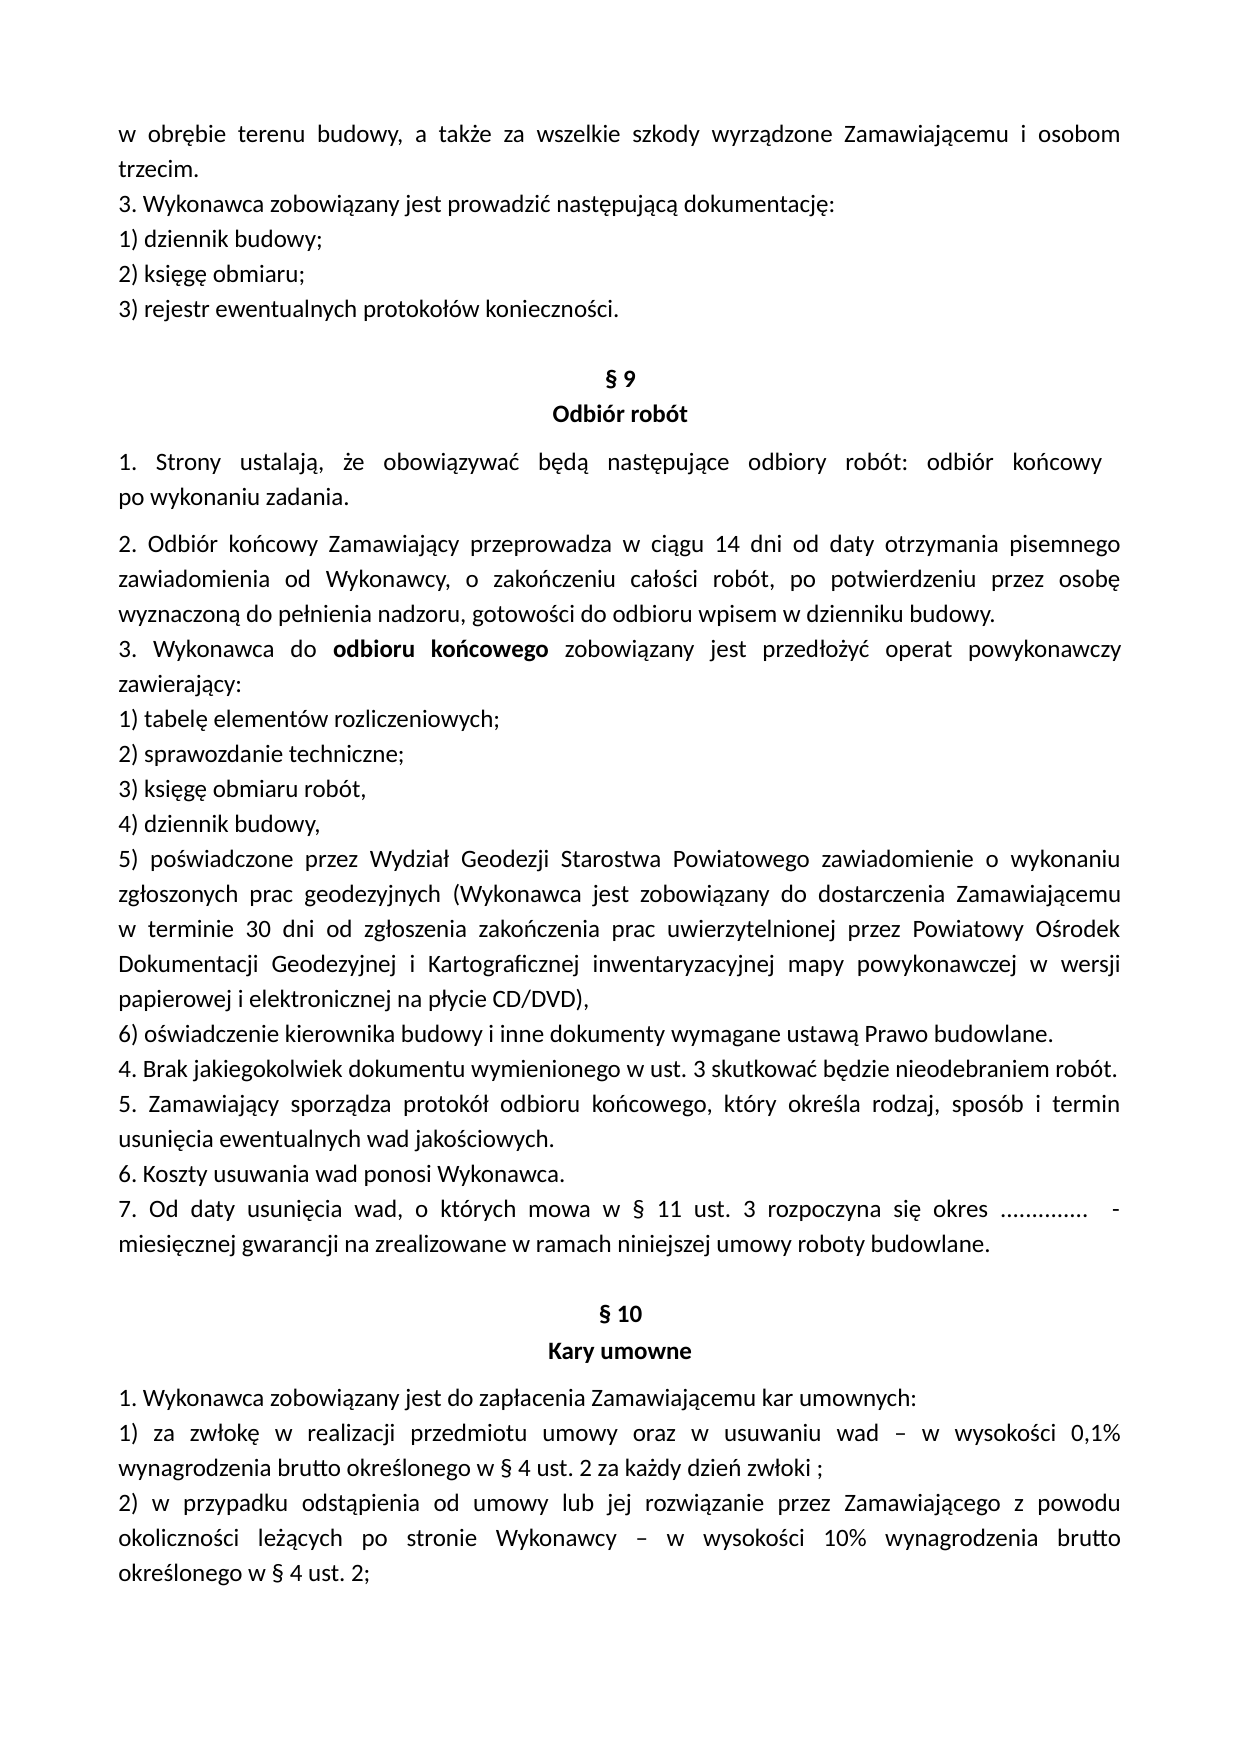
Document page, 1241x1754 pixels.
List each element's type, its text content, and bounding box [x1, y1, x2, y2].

text 6) oświadczenie kierownika budowy i inne dokumenty wymagane ustawą Prawo budowlane. [118, 1018, 1122, 1049]
text 3) księgę obmiaru robót, [118, 773, 1122, 804]
text 2. Odbiór końcowy Zamawiający przeprowadza w ciągu 14 dni od daty otrzymania pisemnego zawiadomienia od Wykonawcy, o zakończeniu całości robót, po potwierdzeniu przez osobę wyznaczoną do pełnienia nadzoru, gotowości do odbioru wpisem w dzienniku budowy. [118, 528, 1122, 629]
text 3. Wykonawca do odbioru końcowego zobowiązany jest przedłożyć operat powykonawczy zawierający: [118, 633, 1122, 699]
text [118, 118, 1122, 184]
text 7. Od daty usunięcia wad, o których mowa w § 11 ust. 3 rozpoczyna się okres .............. - miesięcznej gwarancji na zrealizowane w ramach niniejszej umowy roboty budowlane. [118, 1193, 1122, 1259]
text 1) za zwłokę w realizacji przedmiotu umowy oraz w usuwaniu wad – w wysokości 0,1% wynagrodzenia brutto określonego w § 4 ust. 2 za każdy dzień zwłoki ; [118, 1417, 1122, 1483]
text 3) rejestr ewentualnych protokołów konieczności. [118, 293, 1122, 324]
text § 9 [118, 363, 1122, 394]
text 3. Wykonawca zobowiązany jest prowadzić następującą dokumentację: [118, 188, 1122, 219]
text 4) dziennik budowy, [118, 808, 1122, 839]
text 2) sprawozdanie techniczne; [118, 738, 1122, 769]
text 1. Strony ustalają, że obowiązywać będą następujące odbiory robót: odbiór końcowy po wykonaniu zadania. [118, 446, 1122, 511]
text 5. Zamawiający sporządza protokół odbioru końcowego, który określa rodzaj, sposób i termin usunięcia ewentualnych wad jakościowych. [118, 1088, 1122, 1154]
text Kary umowne [118, 1335, 1122, 1365]
text 2) księgę obmiaru; [118, 258, 1122, 289]
text 1. Wykonawca zobowiązany jest do zapłacenia Zamawiającemu kar umownych: [118, 1382, 1122, 1413]
text 1) dziennik budowy; [118, 223, 1122, 254]
text 4. Brak jakiegokolwiek dokumentu wymienionego w ust. 3 skutkować będzie nieodebraniem robót. [118, 1053, 1122, 1084]
text § 10 [118, 1298, 1122, 1328]
text Odbiór robót [118, 398, 1122, 429]
text 2) w przypadku odstąpienia od umowy lub jej rozwiązanie przez Zamawiającego z powodu okoliczności leżących po stronie Wykonawcy – w wysokości 10% wynagrodzenia brutto określonego w § 4 ust. 2; [118, 1487, 1122, 1588]
text 5) poświadczone przez Wydział Geodezji Starostwa Powiatowego zawiadomienie o wykonaniu zgłoszonych prac geodezyjnych (Wykonawca jest zobowiązany do dostarczenia Zamawiającemu w terminie 30 dni od zgłoszenia zakończenia prac uwierzytelnionej przez Powiatowy Ośrodek Dokumentacji Geodezyjnej i Kartograficznej inwentaryzacyjnej mapy powykonawczej w wersji papierowej i elektronicznej na płycie CD/DVD), [118, 843, 1122, 1014]
text 6. Koszty usuwania wad ponosi Wykonawca. [118, 1158, 1122, 1189]
text 1) tabelę elementów rozliczeniowych; [118, 703, 1122, 734]
